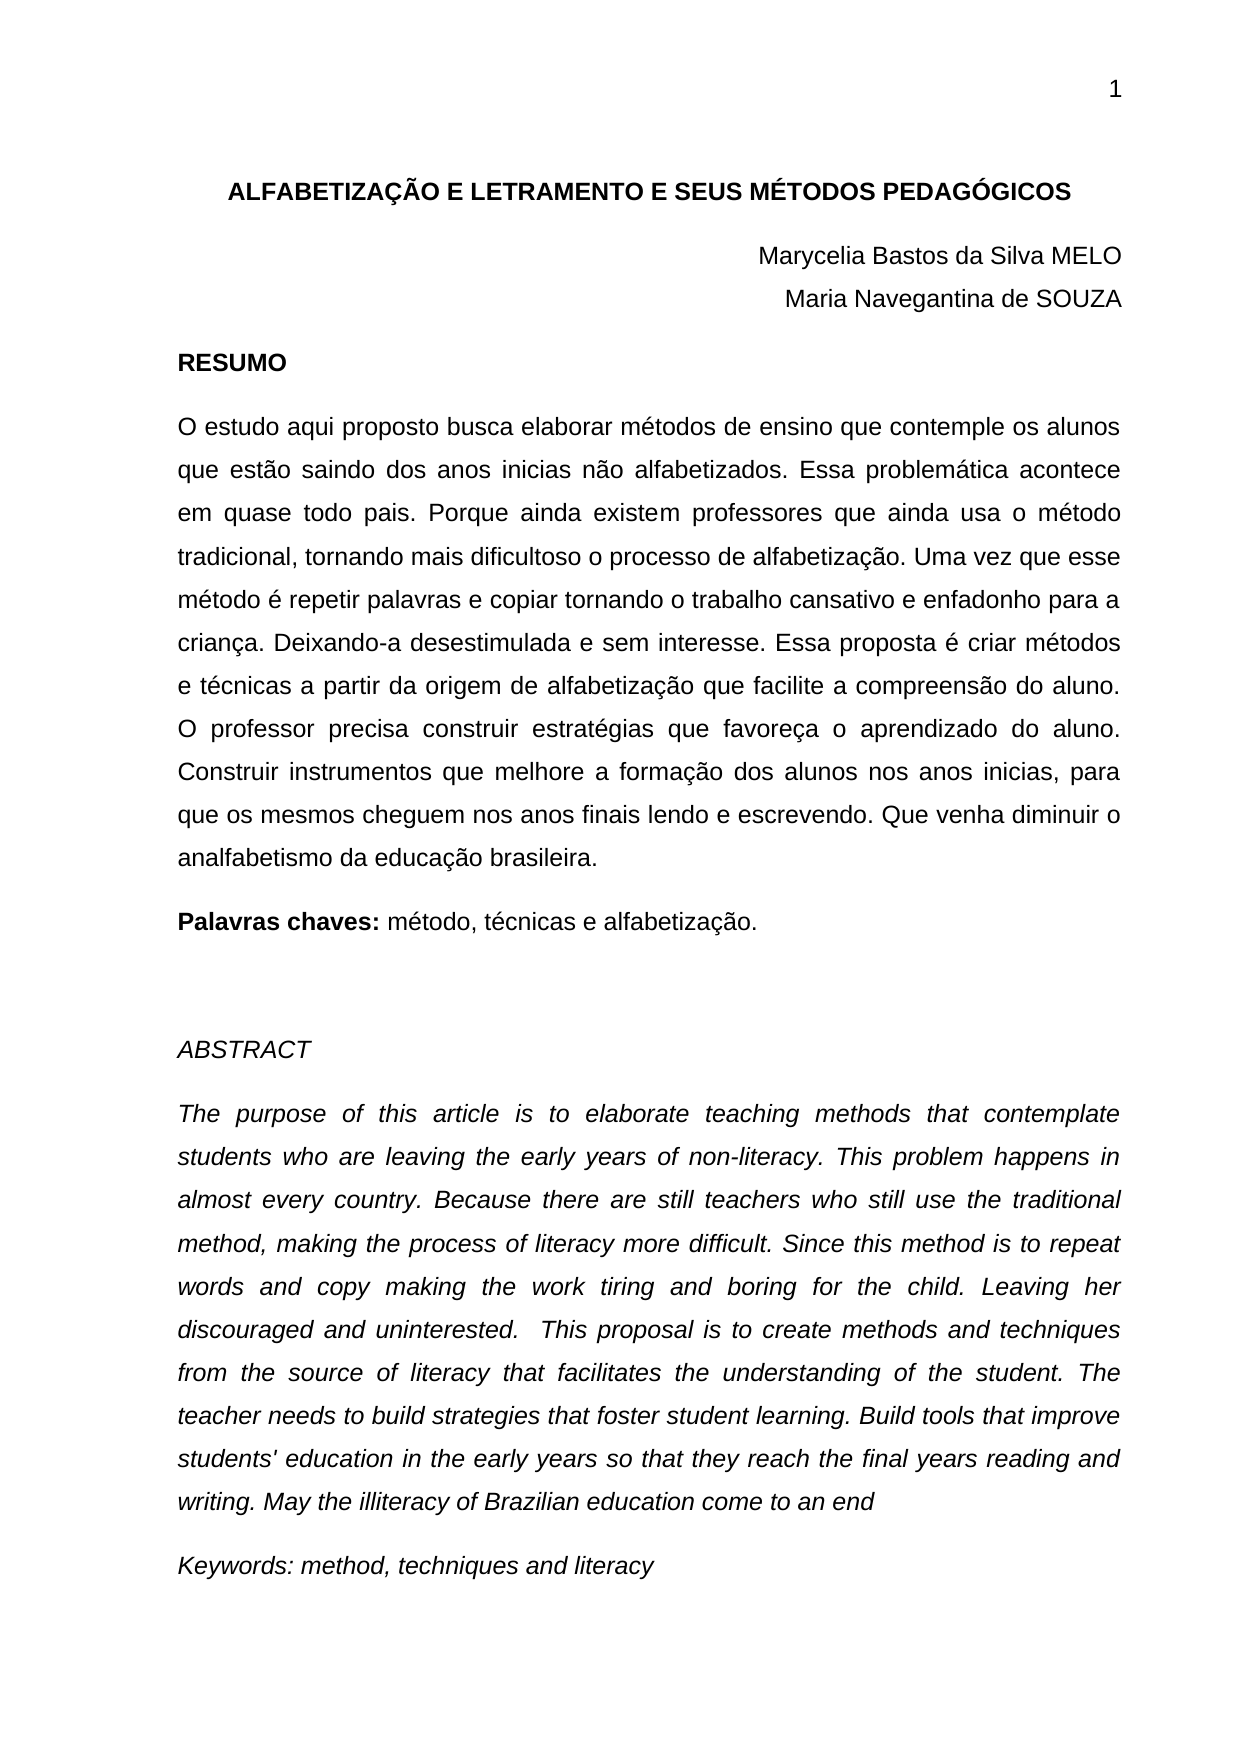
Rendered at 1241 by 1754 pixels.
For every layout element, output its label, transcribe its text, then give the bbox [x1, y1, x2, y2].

text Maria Navegantina de SOUZA [177, 284, 1122, 313]
text O estudo aqui proposto busca elaborar métodos de ensino que contemple os alunos que estão saindo dos anos inicias não alfabetizados. Essa problemática acontece em quase todo pais. Porque ainda existem professores que ainda usa o método tradicional, tornando mais dificultoso o processo de alfabetização. Uma vez que esse método é repetir palavras e copiar tornando o trabalho cansativo e enfadonho para a criança. Deixando-a desestimulada e sem interesse. Essa proposta é criar métodos e técnicas a partir da origem de alfabetização que facilite a compreensão do aluno. O professor precisa construir estratégias que favoreça o aprendizado do aluno. Construir instrumentos que melhore a formação dos alunos nos anos inicias, para que os mesmos cheguem nos anos finais lendo e escrevendo. Que venha diminuir o analfabetismo da educação brasileira. [177, 412, 1122, 872]
text ALFABETIZAÇÃO E LETRAMENTO E SEUS MÉTODOS PEDAGÓGICOS [177, 177, 1122, 206]
text RESUMO [177, 348, 1122, 377]
text Keywords: method, techniques and literacy [177, 1551, 1122, 1580]
text Marycelia Bastos da Silva MELO [177, 241, 1122, 270]
text The purpose of this article is to elaborate teaching methods that contemplate students who are leaving the early years of non-literacy. This problem happens in almost every country. Because there are still teachers who still use the traditional method, making the process of literacy more difficult. Since this method is to repeat words and copy making the work tiring and boring for the child. Leaving her discouraged and uninterested. This proposal is to create methods and techniques from the source of literacy that facilitates the understanding of the student. The teacher needs to build strategies that foster student learning. Build tools that improve students' education in the early years so that they reach the final years reading and writing. May the illiteracy of Brazilian education come to an end [177, 1099, 1122, 1516]
text Palavras chaves: método, técnicas e alfabetização. [177, 907, 1122, 936]
text ABSTRACT [177, 1035, 1122, 1064]
